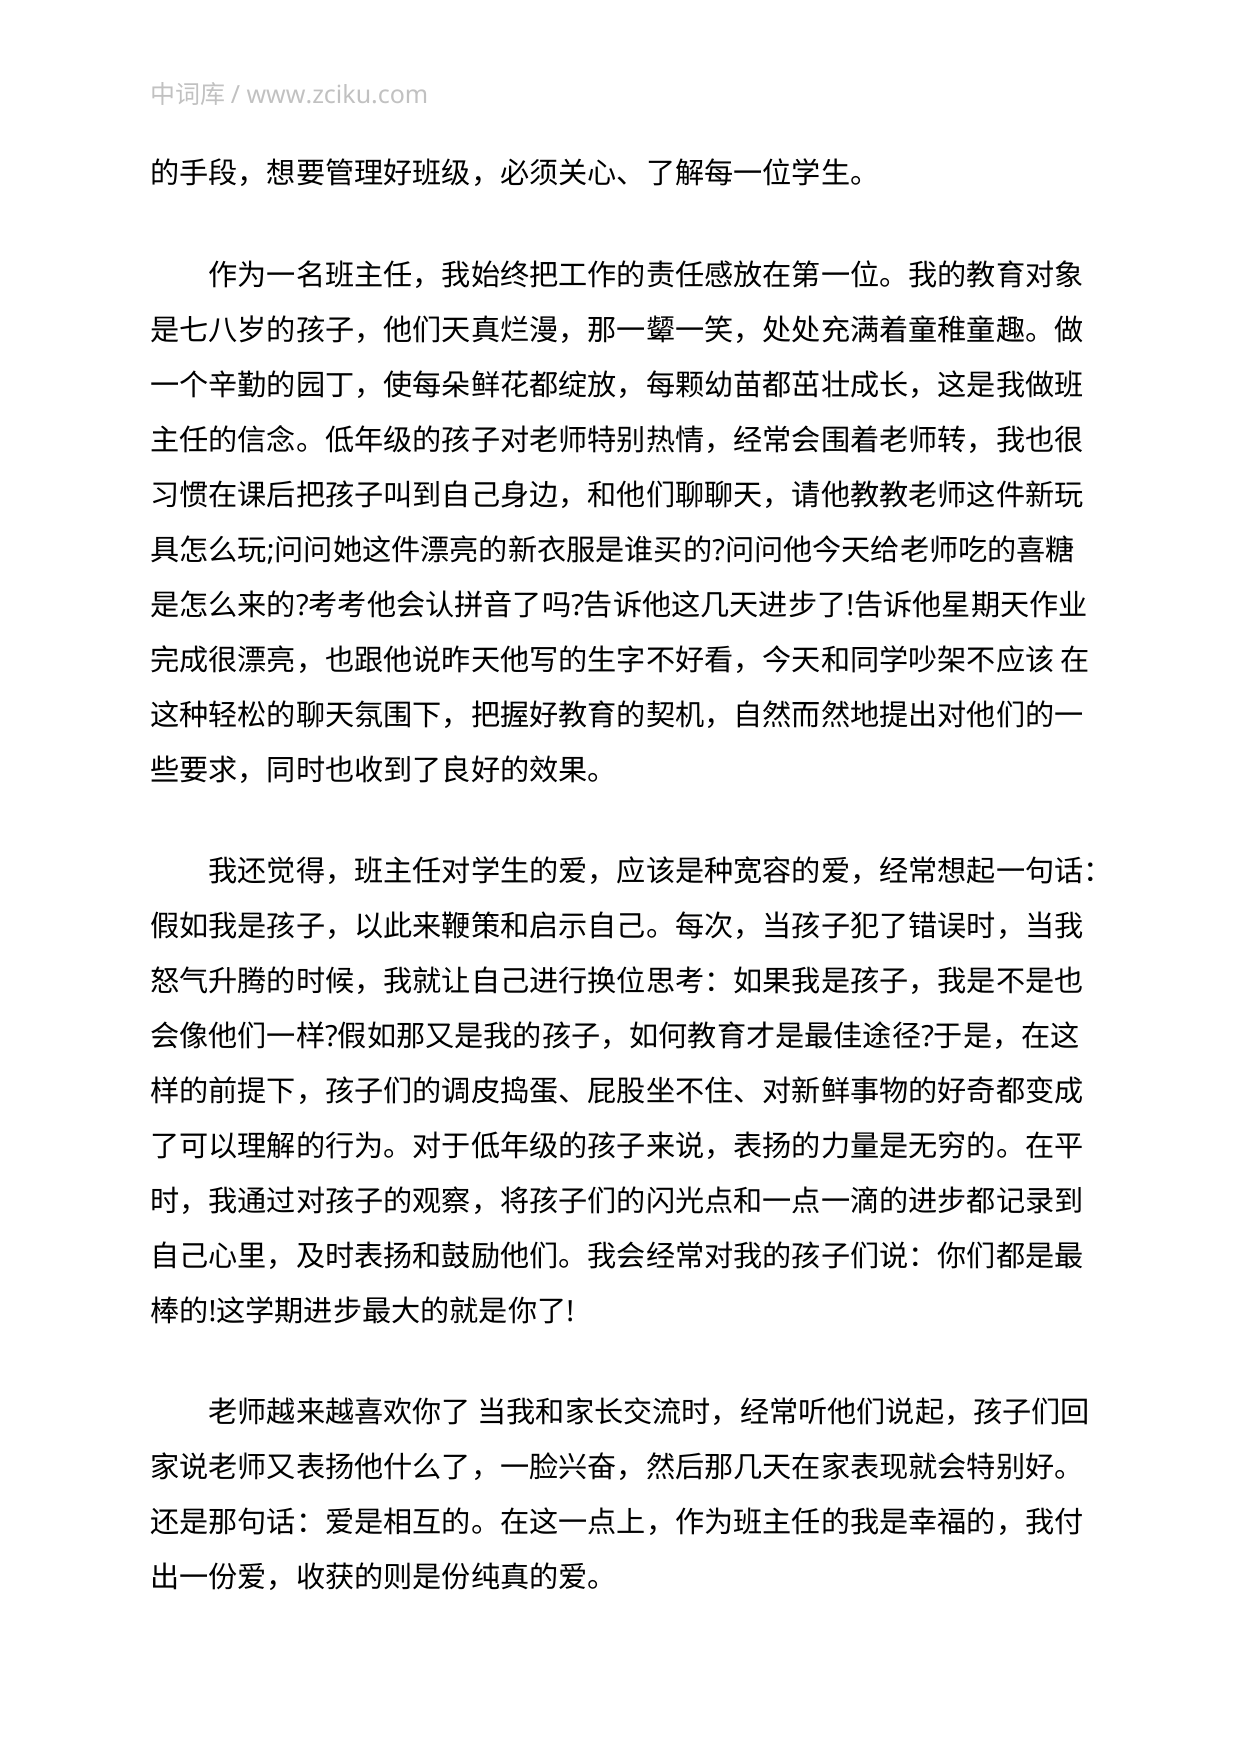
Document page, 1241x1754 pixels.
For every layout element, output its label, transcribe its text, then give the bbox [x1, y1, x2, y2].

text 作为一名班主任，我始终把工作的责任感放在第一位。我的教育对象是七八岁的孩子，他们天真烂漫，那一颦一笑，处处充满着童稚童趣。做一个辛勤的园丁，使每朵鲜花都绽放，每颗幼苗都茁壮成长，这是我做班主任的信念。低年级的孩子对老师特别热情，经常会围着老师转，我也很习惯在课后把孩子叫到自己身边，和他们聊聊天，请他教教老师这件新玩具怎么玩;问问她这件漂亮的新衣服是谁买的?问问他今天给老师吃的喜糖是怎么来的?考考他会认拼音了吗?告诉他这几天进步了!告诉他星期天作业完成很漂亮，也跟他说昨天他写的生字不好看，今天和同学吵架不应该 在这种轻松的聊天氛围下，把握好教育的契机，自然而然地提出对他们的一些要求，同时也收到了良好的效果。 [150, 252, 1090, 788]
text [150, 150, 1090, 192]
text 老师越来越喜欢你了 当我和家长交流时，经常听他们说起，孩子们回家说老师又表扬他什么了，一脸兴奋，然后那几天在家表现就会特别好。还是那句话：爱是相互的。在这一点上，作为班主任的我是幸福的，我付出一份爱，收获的则是份纯真的爱。 [150, 1389, 1090, 1596]
text 我还觉得，班主任对学生的爱，应该是种宽容的爱，经常想起一句话：假如我是孩子，以此来鞭策和启示自己。每次，当孩子犯了错误时，当我怒气升腾的时候，我就让自己进行换位思考：如果我是孩子，我是不是也会像他们一样?假如那又是我的孩子，如何教育才是最佳途径?于是，在这样的前提下，孩子们的调皮捣蛋、屁股坐不住、对新鲜事物的好奇都变成了可以理解的行为。对于低年级的孩子来说，表扬的力量是无穷的。在平时，我通过对孩子的观察，将孩子们的闪光点和一点一滴的进步都记录到自己心里，及时表扬和鼓励他们。我会经常对我的孩子们说：你们都是最棒的!这学期进步最大的就是你了! [150, 848, 1090, 1329]
